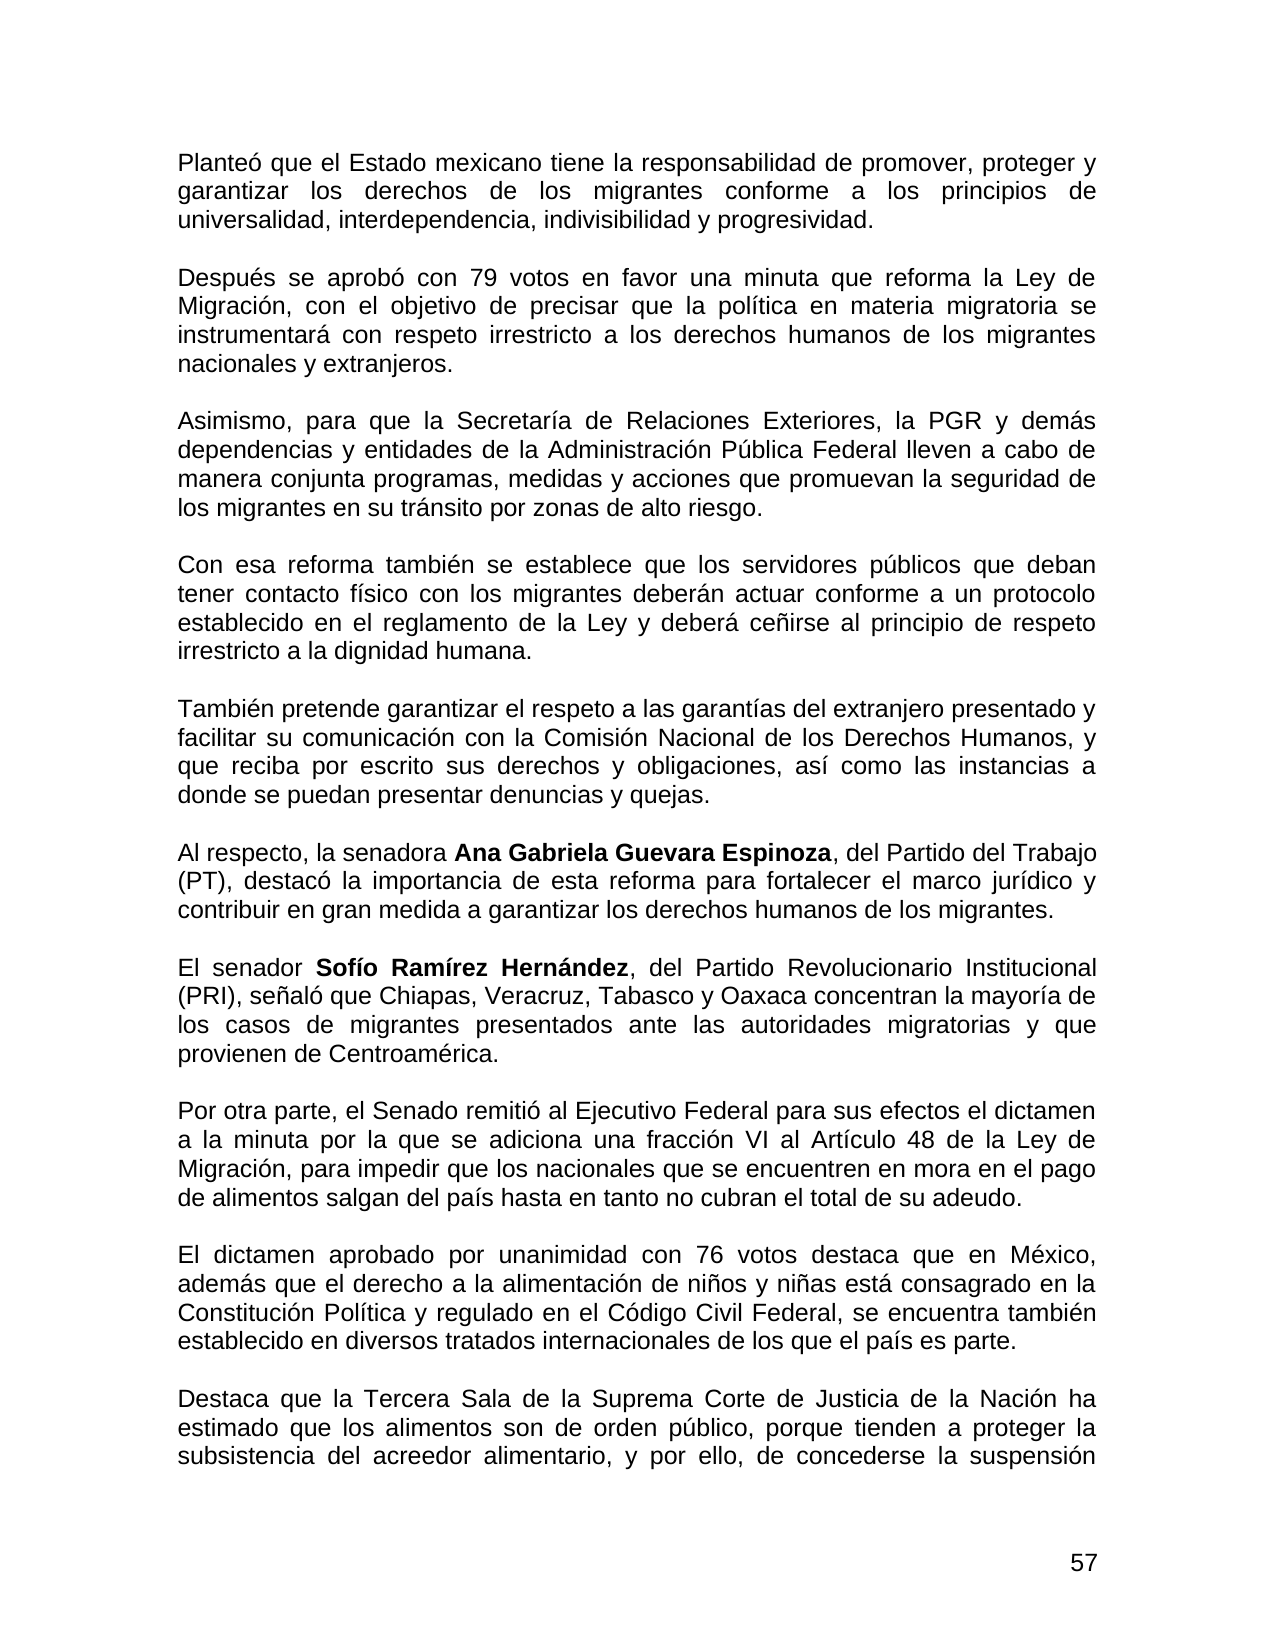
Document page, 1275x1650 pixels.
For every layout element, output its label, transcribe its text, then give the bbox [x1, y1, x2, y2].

text También pretende garantizar el respeto a las garantías del extranjero presentado y facilitar su comunicación con la Comisión Nacional de los Derechos Humanos, y que reciba por escrito sus derechos y obligaciones, así como las instancias a donde se puedan presentar denuncias y quejas. [177, 694, 1098, 809]
text Con esa reforma también se establece que los servidores públicos que deban tener contacto físico con los migrantes deberán actuar conforme a un protocolo establecido en el reglamento de la Ley y deberá ceñirse al principio de respeto irrestricto a la dignidad humana. [177, 550, 1098, 665]
text Asimismo, para que la Secretaría de Relaciones Exteriores, la PGR y demás dependencias y entidades de la Administración Pública Federal lleven a cabo de manera conjunta programas, medidas y acciones que promuevan la seguridad de los migrantes en su tránsito por zonas de alto riesgo. [177, 406, 1098, 521]
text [177, 1384, 1098, 1470]
text Por otra parte, el Senado remitió al Ejecutivo Federal para sus efectos el dictamen a la minuta por la que se adiciona una fracción VI al Artículo 48 de la Ley de Migración, para impedir que los nacionales que se encuentren en mora en el pago de alimentos salgan del país hasta en tanto no cubran el total de su adeudo. [177, 1096, 1098, 1211]
text Al respecto, la senadora Ana Gabriela Guevara Espinoza, del Partido del Trabajo (PT), destacó la importancia de esta reforma para fortalecer el marco jurídico y contribuir en gran medida a garantizar los derechos humanos de los migrantes. [177, 838, 1098, 924]
text El senador Sofío Ramírez Hernández, del Partido Revolucionario Institucional (PRI), señaló que Chiapas, Veracruz, Tabasco y Oaxaca concentran la mayoría de los casos de migrantes presentados ante las autoridades migratorias y que provienen de Centroamérica. [177, 953, 1098, 1068]
text El dictamen aprobado por unanimidad con 76 votos destaca que en México, además que el derecho a la alimentación de niños y niñas está consagrado en la Constitución Política y regulado en el Código Civil Federal, se encuentra también establecido en diversos tratados internacionales de los que el país es parte. [177, 1240, 1098, 1355]
text Planteó que el Estado mexicano tiene la responsabilidad de promover, proteger y garantizar los derechos de los migrantes conforme a los principios de universalidad, interdependencia, indivisibilidad y progresividad. [177, 148, 1098, 234]
text Después se aprobó con 79 votos en favor una minuta que reforma la Ley de Migración, con el objetivo de precisar que la política en materia migratoria se instrumentará con respeto irrestricto a los derechos humanos de los migrantes nacionales y extranjeros. [177, 263, 1098, 378]
